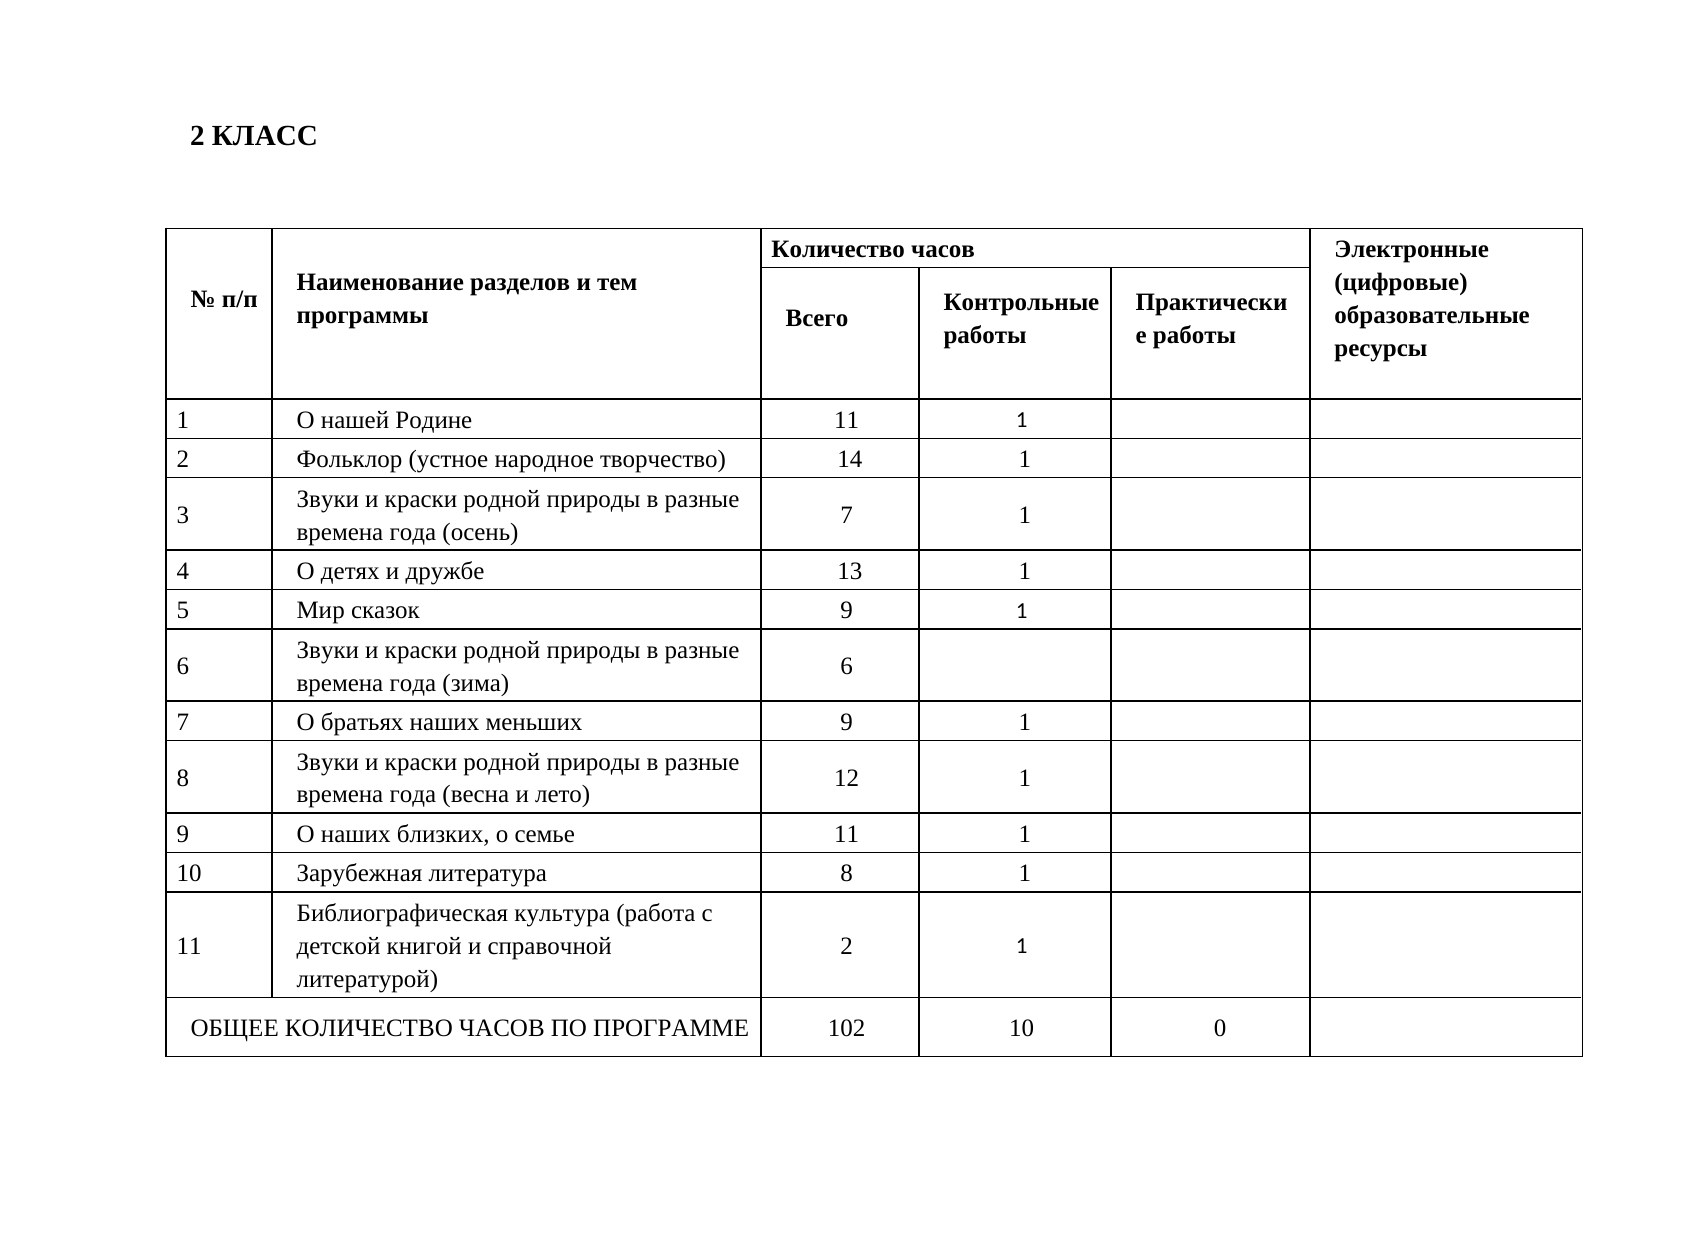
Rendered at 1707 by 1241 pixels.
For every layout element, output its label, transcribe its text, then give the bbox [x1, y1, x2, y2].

table_cell [1112, 702, 1309, 740]
table_cell 6 [167, 630, 271, 700]
table_cell [1311, 852, 1582, 891]
table_cell [920, 630, 1110, 700]
table_cell Звуки и краски родной природы в разные времена года (осень) [273, 478, 760, 549]
table_cell 1 [167, 400, 271, 437]
table_cell 7 [762, 478, 918, 549]
table_cell Контрольные работы [920, 268, 1110, 398]
table_cell [1311, 549, 1582, 589]
table_cell 1 [920, 741, 1110, 812]
table_cell 1 [920, 551, 1110, 589]
table_cell О братьях наших меньших [273, 702, 760, 740]
table_cell 7 [167, 702, 271, 740]
table_cell О наших близких, о семье [273, 814, 760, 852]
table_cell Мир сказок [273, 590, 760, 628]
table_cell 11 [167, 893, 271, 996]
table_cell 11 [762, 814, 918, 852]
table_cell [1112, 478, 1309, 549]
table_cell 0 [1112, 998, 1309, 1056]
table_cell 1 [920, 853, 1110, 891]
table_cell 6 [762, 630, 918, 700]
table_cell [1311, 628, 1582, 700]
table_cell [1112, 630, 1309, 700]
table_cell [1112, 853, 1309, 891]
table_cell 9 [762, 702, 918, 740]
table_cell 2 [167, 439, 271, 477]
table_cell ОБЩЕЕ КОЛИЧЕСТВО ЧАСОВ ПО ПРОГРАММЕ [167, 998, 760, 1056]
table_cell Зарубежная литература [273, 853, 760, 891]
table_cell [1311, 438, 1582, 477]
table_cell О нашей Родине [273, 400, 760, 437]
table_cell 8 [167, 741, 271, 812]
table_cell 1 [920, 590, 1110, 628]
table_cell [1112, 893, 1309, 996]
table_cell Звуки и краски родной природы в разные времена года (весна и лето) [273, 741, 760, 812]
table_cell [1311, 700, 1582, 740]
table_cell 5 [167, 590, 271, 628]
table_header № п/п [167, 229, 271, 398]
table_cell [1311, 996, 1582, 1056]
table_cell 9 [167, 814, 271, 852]
table_cell 2 [762, 893, 918, 996]
table_cell 1 [920, 893, 1110, 996]
table_cell [1112, 439, 1309, 477]
table_cell Звуки и краски родной природы в разные времена года (зима) [273, 630, 760, 700]
table_cell 8 [762, 853, 918, 891]
table_cell 10 [167, 853, 271, 891]
table_cell [1311, 740, 1582, 812]
table_cell [1311, 477, 1582, 549]
table_cell [1311, 891, 1582, 996]
table_cell [1311, 812, 1582, 852]
table_cell Фольклор (устное народное творчество) [273, 439, 760, 477]
table_cell [1311, 589, 1582, 628]
table_cell [1112, 400, 1309, 437]
table_cell 1 [920, 439, 1110, 477]
table_cell [1112, 741, 1309, 812]
table_cell 9 [762, 590, 918, 628]
table_cell 3 [167, 478, 271, 549]
table_cell О детях и дружбе [273, 551, 760, 589]
table_cell 12 [762, 741, 918, 812]
table_cell [1112, 590, 1309, 628]
table_cell [1112, 814, 1309, 852]
table_cell 1 [920, 814, 1110, 852]
table_cell Практические работы [1112, 268, 1309, 398]
table_cell 14 [762, 439, 918, 477]
table_header Наименование разделов и тем программы [273, 229, 760, 398]
table_cell 13 [762, 551, 918, 589]
table_cell Библиографическая культура (работа с детской книгой и справочной литературой) [273, 893, 760, 996]
table_cell [1112, 551, 1309, 589]
table_cell 10 [920, 998, 1110, 1056]
table_header Электронные (цифровые) образовательные ресурсы [1311, 229, 1582, 398]
table_cell 102 [762, 998, 918, 1056]
table_cell [1311, 398, 1582, 437]
table_cell 11 [762, 400, 918, 437]
table_cell 1 [920, 702, 1110, 740]
table_cell 1 [920, 400, 1110, 437]
table_header Количество часов [762, 229, 1309, 267]
text 2 КЛАСС [190, 118, 1618, 152]
table_cell 1 [920, 478, 1110, 549]
table_cell 4 [167, 551, 271, 589]
table_cell Всего [762, 268, 918, 398]
